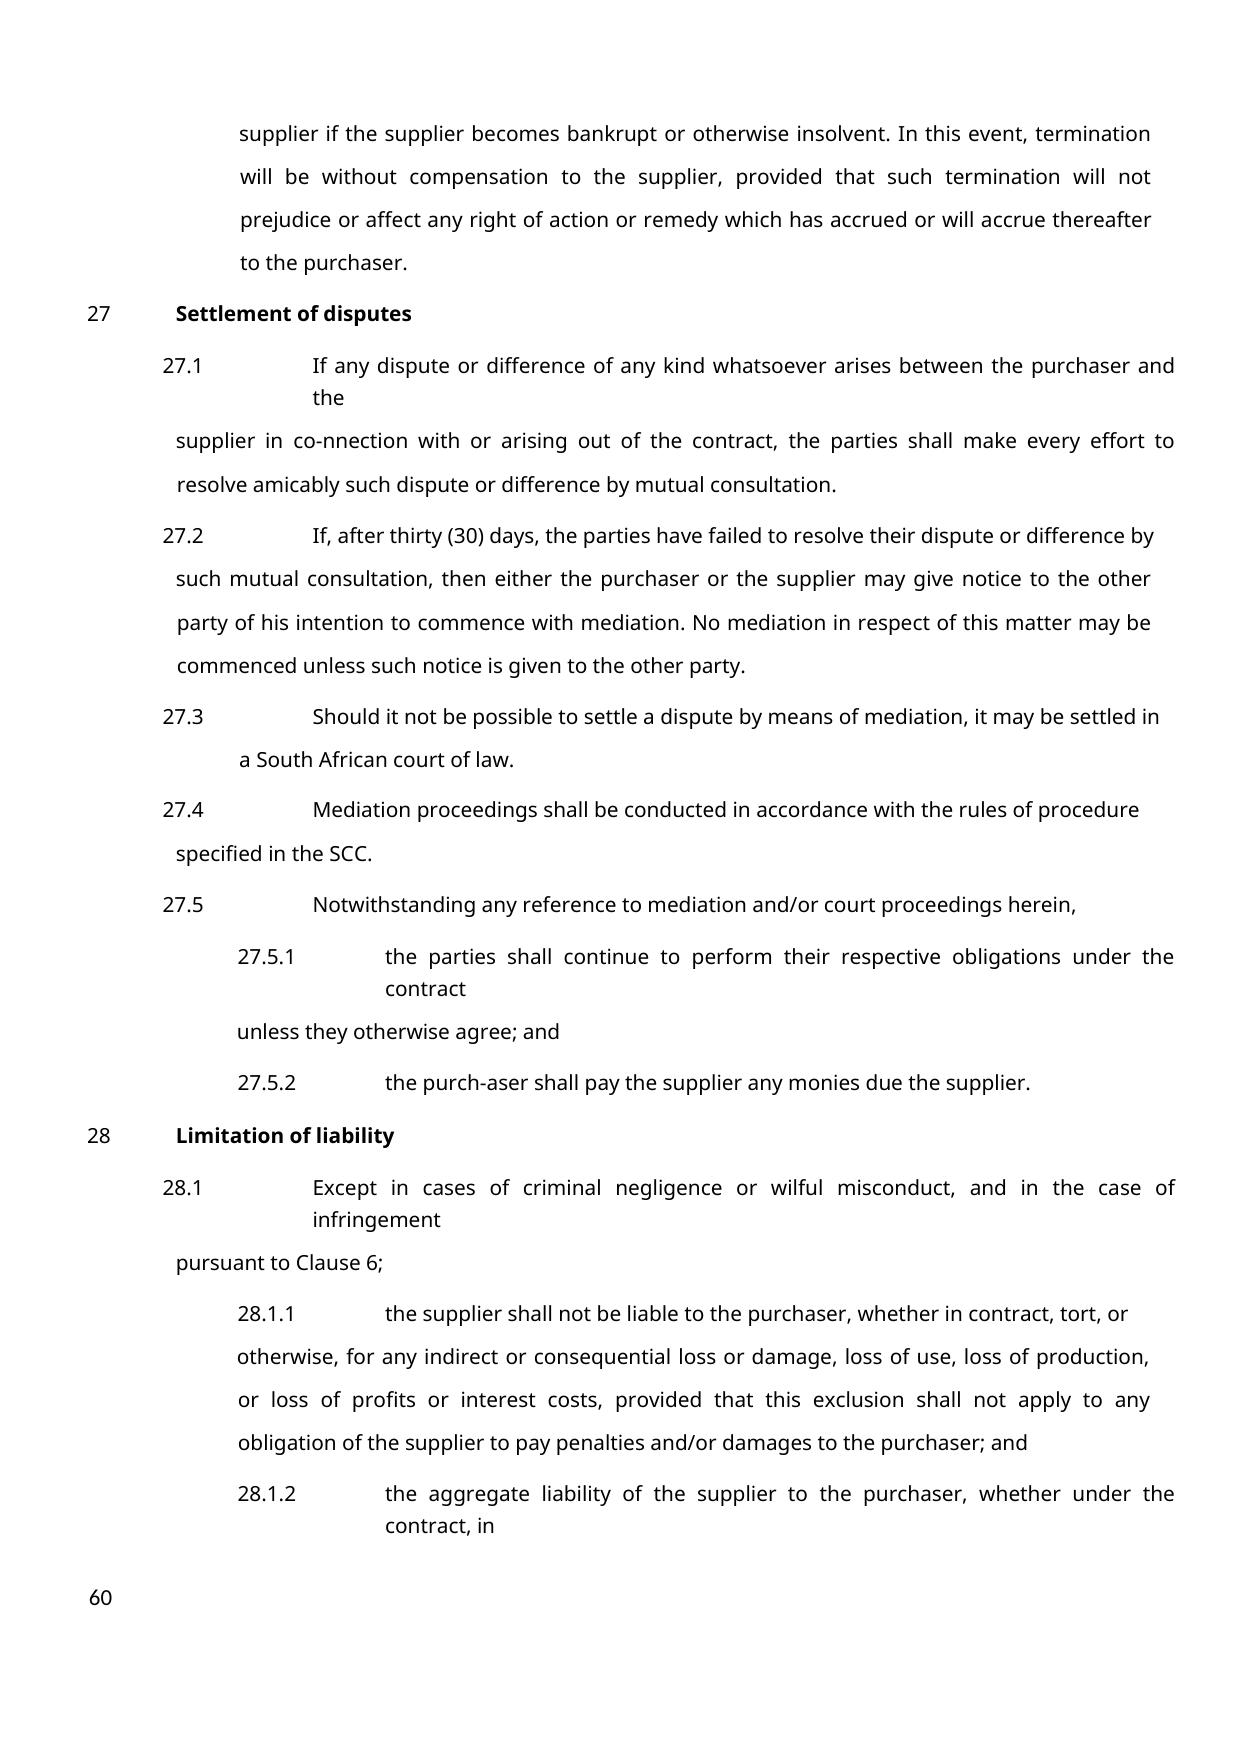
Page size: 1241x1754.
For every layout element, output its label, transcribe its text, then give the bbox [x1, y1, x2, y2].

list Except in cases of criminal negligence or wilful misconduct, and in the case of infringement [162, 1173, 1176, 1233]
list the parties shall continue to perform their respective obligations under the contract [237, 942, 1176, 1003]
list Mediation proceedings shall be conducted in accordance with the rules of procedure [162, 796, 1176, 824]
text unless they otherwise agree; and [237, 1017, 1176, 1046]
text pursuant to Clause 6; [176, 1248, 1176, 1277]
text such mutual consultation, then either the purchaser or the supplier may give notice to the other party of his intention to commence with mediation. No mediation in respect of this matter may be commenced unless such notice is given to the other party. [176, 564, 1153, 680]
list the aggregate liability of the supplier to the purchaser, whether under the contract, in [237, 1479, 1176, 1539]
list Notwithstanding any reference to mediation and/or court proceedings herein, [162, 890, 1176, 918]
list Limitation of liability [87, 1122, 1211, 1150]
list Should it not be possible to settle a dispute by means of mediation, it may be settled in [162, 702, 1176, 731]
list If, after thirty (30) days, the parties have failed to resolve their dispute or difference by [162, 521, 1176, 549]
text specified in the SCC. [176, 839, 1176, 867]
text supplier in co-nnection with or arising out of the contract, the parties shall make every effort to resolve amicably such dispute or difference by mutual consultation. [176, 426, 1176, 498]
list Settlement of disputes [87, 299, 1211, 328]
text a South African court of law. [239, 746, 1176, 774]
list If any dispute or difference of any kind whatsoever arises between the purchaser and the [162, 351, 1176, 412]
text supplier if the supplier becomes bankrupt or otherwise insolvent. In this event, termination will be without compensation to the supplier, provided that such termination will not prejudice or affect any right of action or remedy which has accrued or will accrue thereafter to the purchaser. [239, 119, 1152, 276]
list the supplier shall not be liable to the purchaser, whether in contract, tort, or [237, 1299, 1176, 1327]
list the purch-aser shall pay the supplier any monies due the supplier. [237, 1068, 1176, 1097]
text otherwise, for any indirect or consequential loss or damage, loss of use, loss of production, or loss of profits or interest costs, provided that this exclusion shall not apply to any obligation of the supplier to pay penalties and/or damages to the purchaser; and [237, 1342, 1151, 1457]
